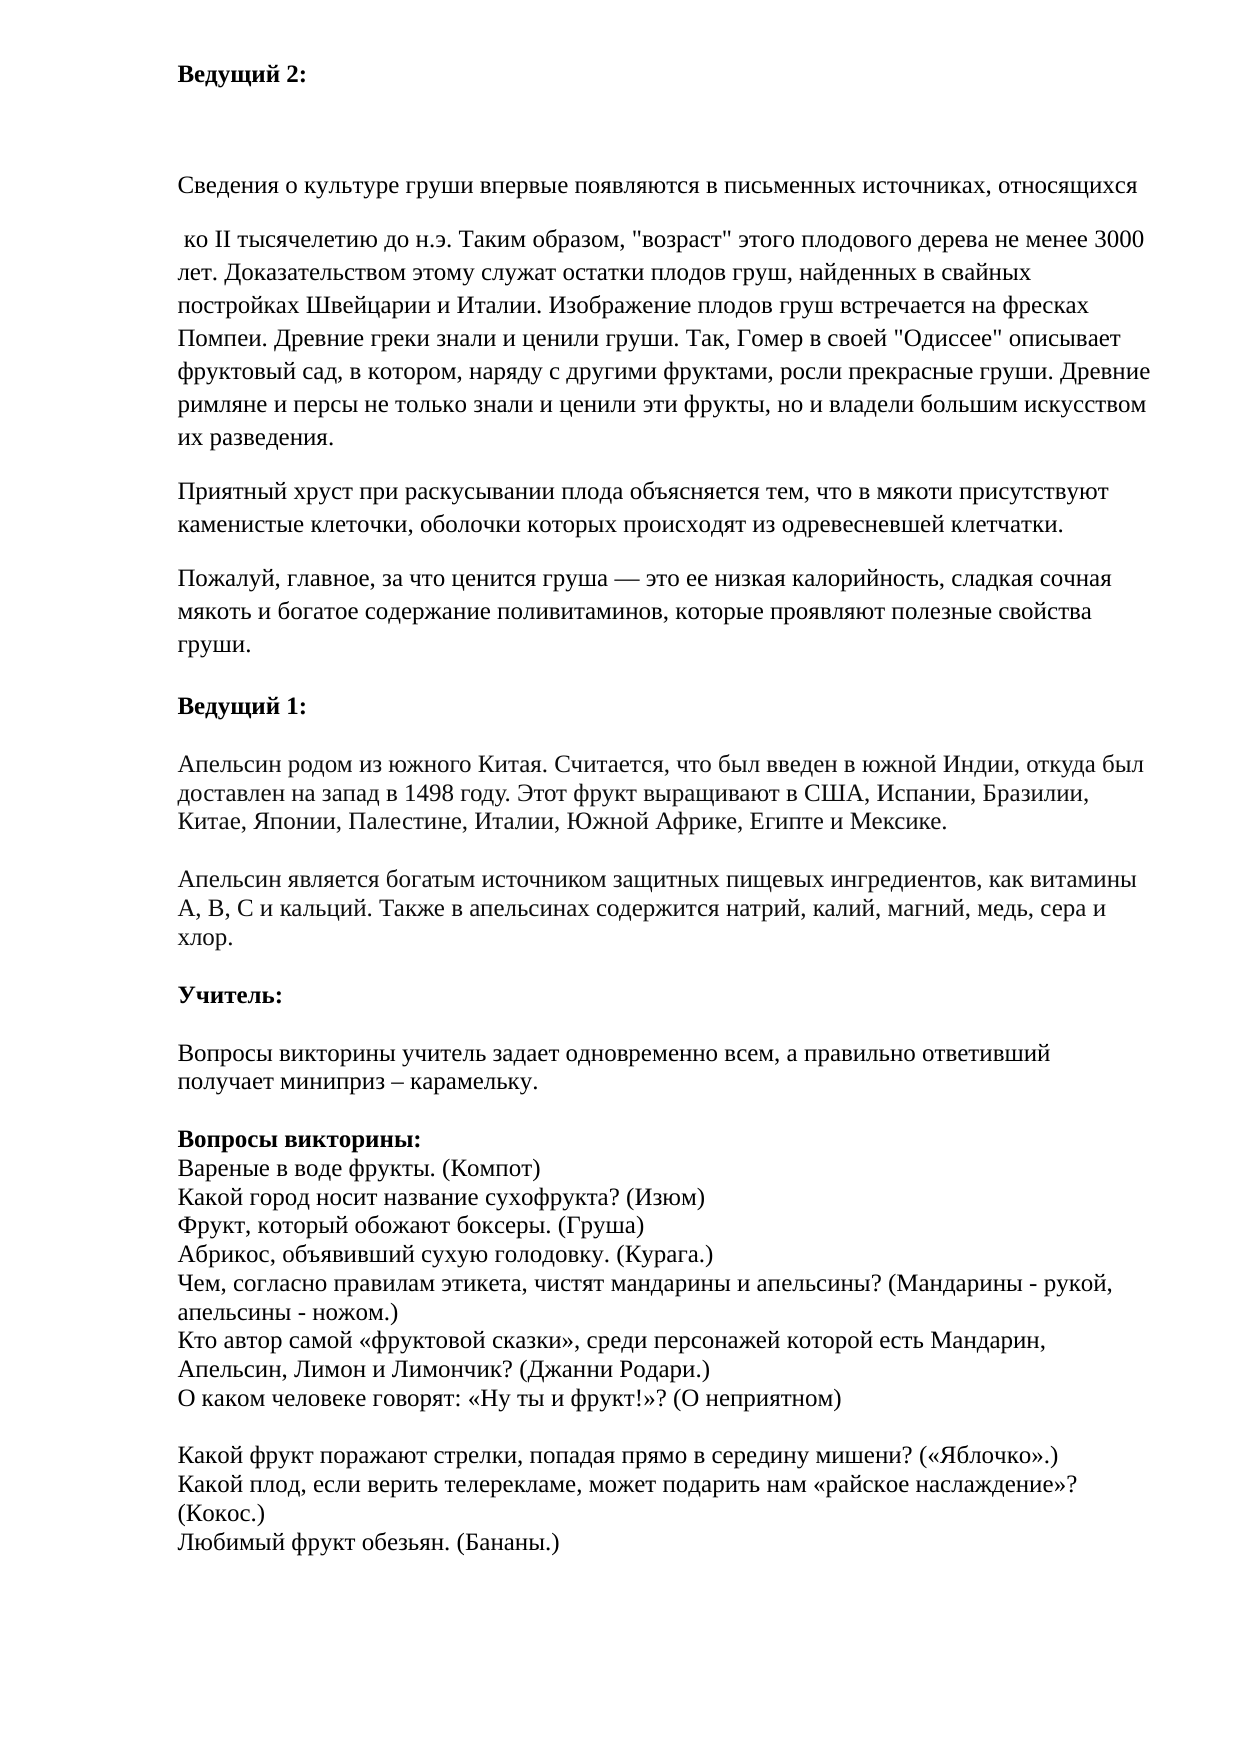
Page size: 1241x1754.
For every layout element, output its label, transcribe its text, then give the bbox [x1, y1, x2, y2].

text Учитель: [177, 980, 1152, 1008]
text Сведения о культуре груши впервые появляются в письменных источниках, относящихся [177, 170, 1152, 199]
text Ведущий 2: [177, 59, 1152, 88]
text Апельсин является богатым источником защитных пищевых ингредиентов, как витамины A, B, C и кальций. Также в апельсинах содержится натрий, калий, магний, медь, сера и хлор. [177, 864, 1152, 951]
text Вопросы викторины: Вареные в воде фрукты. (Компот) Какой город носит название сухофрукта? (Изюм) Фрукт, который обожают боксеры. (Груша) Абрикос, объявивший сухую голодовку. (Курага.) Чем, согласно правилам этикета, чистят мандарины и апельсины? (Мандарины - рукой, апельсины - ножом.) Кто автор самой «фруктовой сказки», среди персонажей которой есть Мандарин, Апельсин, Лимон и Лимончик? (Джанни Родари.) О каком человеке говорят: «Ну ты и фрукт!»? (О неприятном) Какой фрукт поражают стрелки, попадая прямо в середину мишени? («Яблочко».) Какой плод, если верить телерекламе, может подарить нам «райское наслаждение»? (Кокос.) Любимый фрукт обезьян. (Бананы.) [177, 1124, 1152, 1556]
text ко II тысячелетию до н.э. Таким образом, "возраст" этого плодового дерева не менее 3000 лет. Доказательством этому служат остатки плодов груш, найденных в свайных постройках Швейцарии и Италии. Изображение плодов груш встречается на фресках Помпеи. Древние греки знали и ценили груши. Так, Гомер в своей "Одиссее" описывает фруктовый сад, в котором, наряду с другими фруктами, росли прекрасные груши. Древние римляне и персы не только знали и ценили эти фрукты, но и владели большим искусством их разведения. [177, 224, 1152, 451]
text Ведущий 1: [177, 691, 1152, 720]
text Вопросы викторины учитель задает одновременно всем, а правильно ответивший получает миниприз – карамельку. [177, 1038, 1152, 1095]
text Пожалуй, главное, за что ценится груша — это ее низкая калорийность, сладкая сочная мякоть и богатое содержание поливитаминов, которые проявляют полезные свойства груши. [177, 563, 1152, 658]
text Апельсин родом из южного Китая. Считается, что был введен в южной Индии, откуда был доставлен на запад в 1498 году. Этот фрукт выращивают в США, Испании, Бразилии, Китае, Японии, Палестине, Италии, Южной Африке, Египте и Мексике. [177, 749, 1152, 835]
text Приятный хруст при раскусывании плода объясняется тем, что в мякоти присутствуют каменистые клеточки, оболочки которых происходят из одревесневшей клетчатки. [177, 476, 1152, 538]
